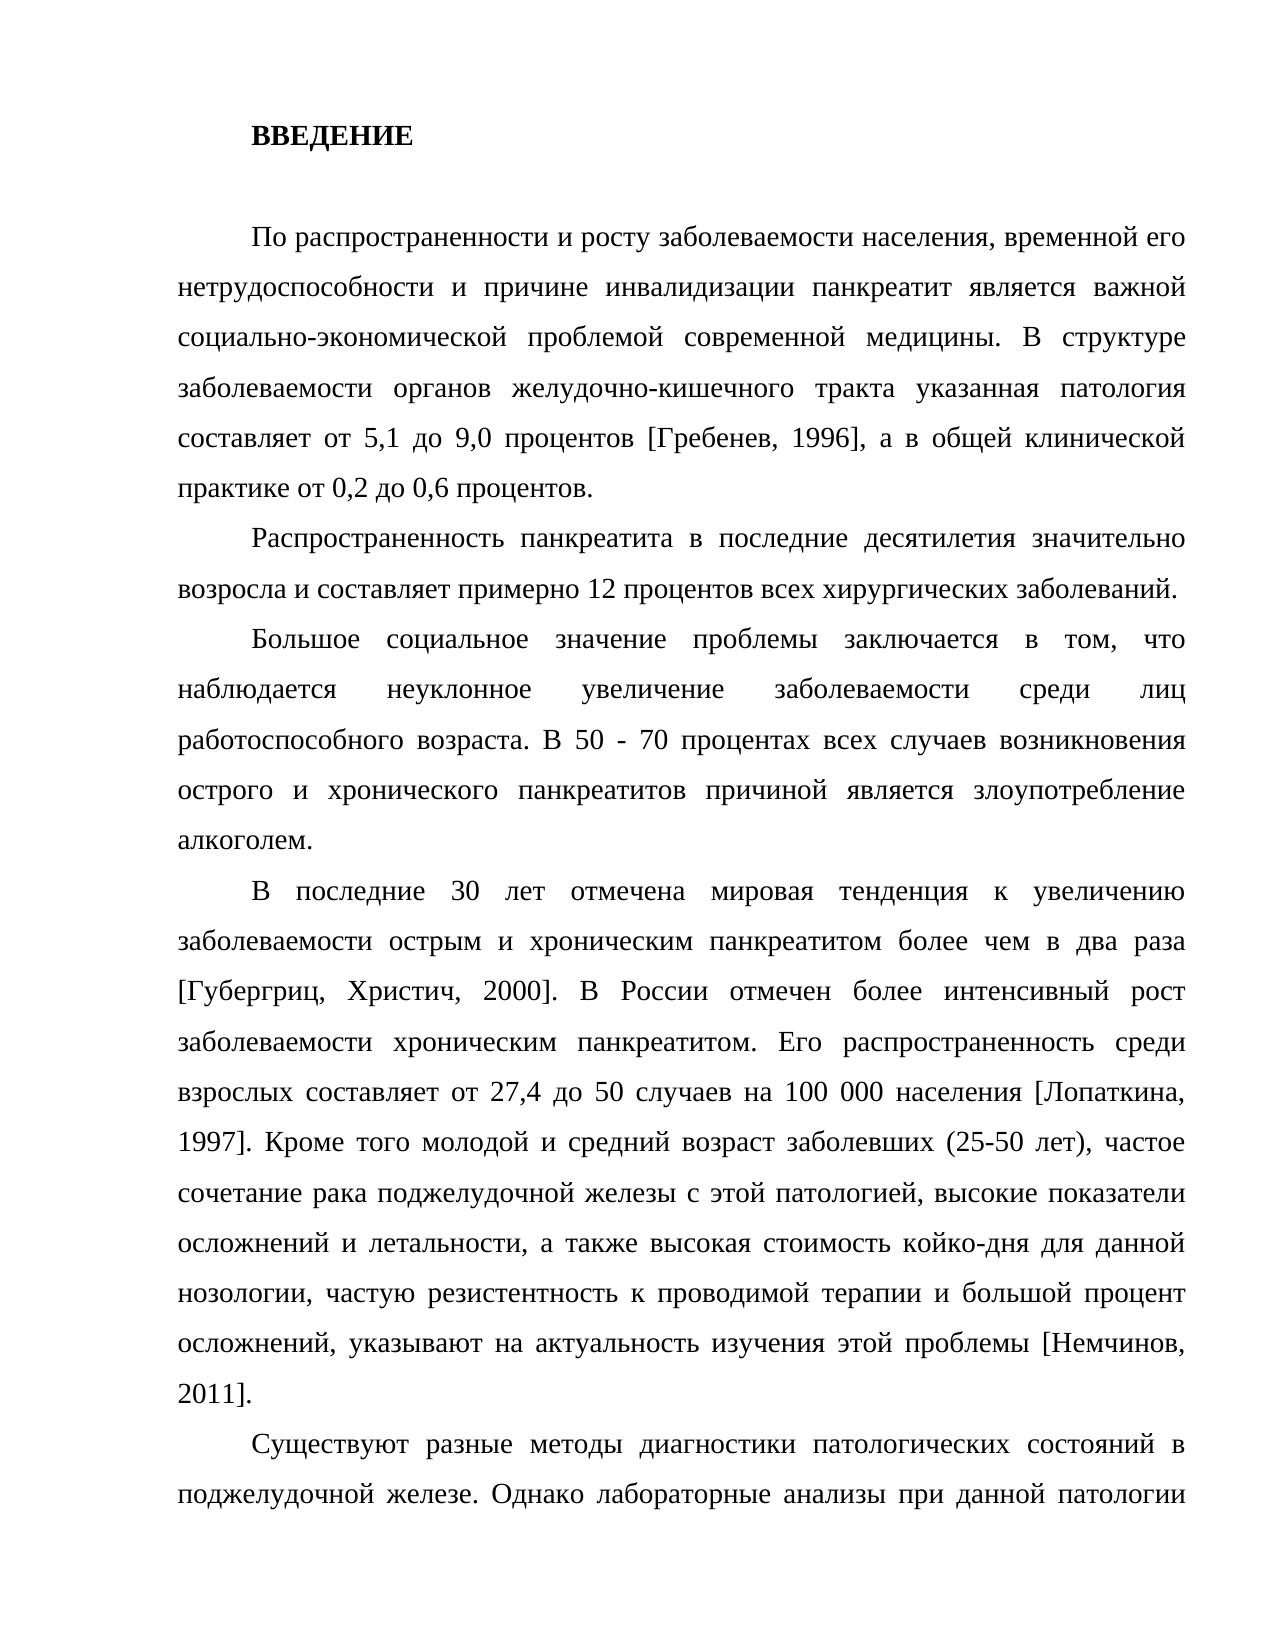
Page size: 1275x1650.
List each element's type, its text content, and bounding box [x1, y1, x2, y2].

text По распространенности и росту заболеваемости населения, временной его нетрудоспособности и причине инвалидизации панкреатит является важной социально-экономической проблемой современной медицины. В структуре заболеваемости органов желудочно-кишечного тракта указанная патология составляет от 5,1 до 9,0 процентов [Гребенев, 1996], а в общей клинической практике от 0,2 до 0,6 процентов. [177, 219, 1186, 504]
text ВВЕДЕНИЕ [177, 118, 1186, 152]
text Распространенность панкреатита в последние десятилетия значительно возросла и составляет примерно 12 процентов всех хирургических заболеваний. [177, 521, 1186, 604]
text В последние 30 лет отмечена мировая тенденция к увеличению заболеваемости острым и хроническим панкреатитом более чем в два раза [Губергриц, Христич, 2000]. В России отмечен более интенсивный рост заболеваемости хроническим панкреатитом. Его распространенность среди взрослых составляет от 27,4 до 50 случаев на 100 000 населения [Лопаткина, 1997]. Кроме того молодой и средний возраст заболевших (25-50 лет), частое сочетание рака поджелудочной железы с этой патологией, высокие показатели осложнений и летальности, а также высокая стоимость койко-дня для данной нозологии, частую резистентность к проводимой терапии и большой процент осложнений, указывают на актуальность изучения этой проблемы [Немчинов, 2011]. [177, 873, 1186, 1409]
text Большое социальное значение проблемы заключается в том, что наблюдается неуклонное увеличение заболеваемости среди лиц работоспособного возраста. В 50 - 70 процентах всех случаев возникновения острого и хронического панкреатитов причиной является злоупотребление алкоголем. [177, 621, 1186, 856]
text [177, 1426, 1186, 1510]
